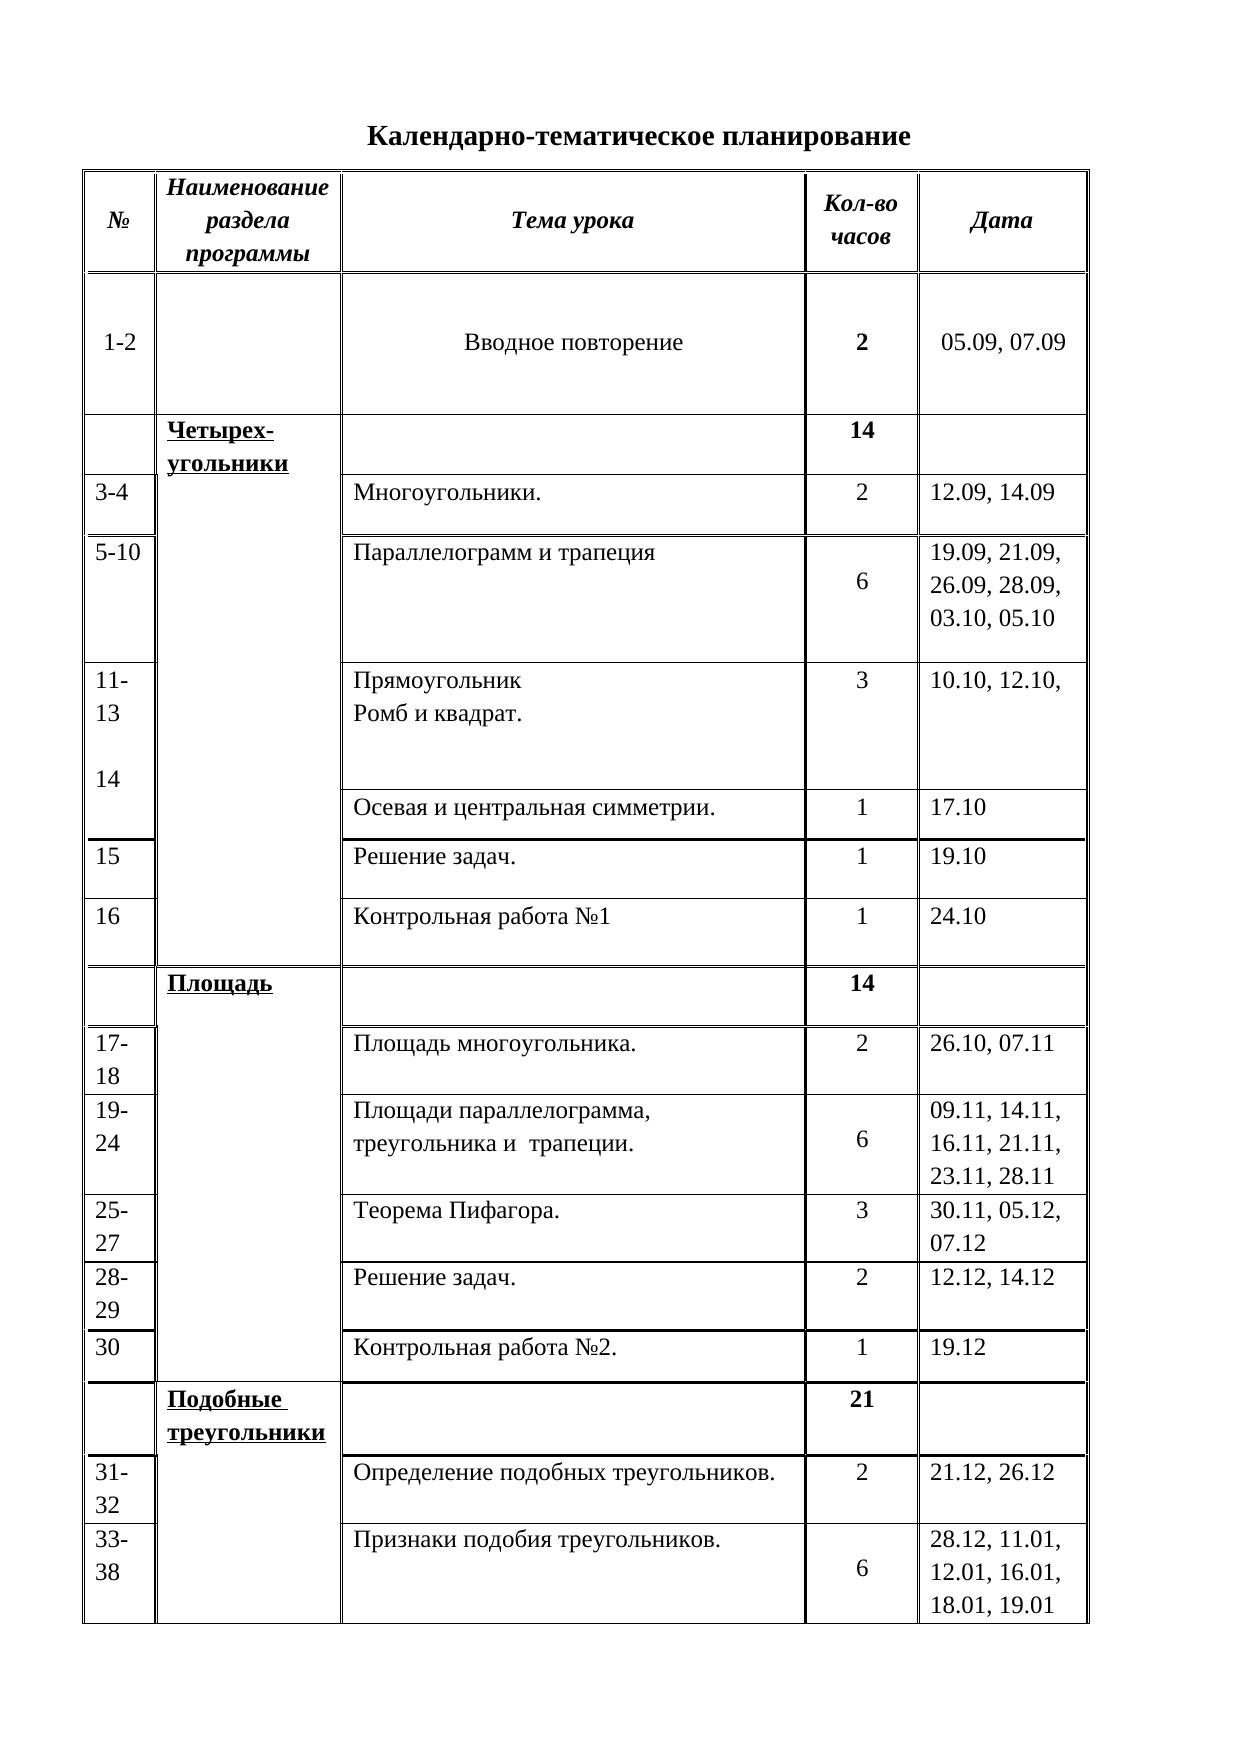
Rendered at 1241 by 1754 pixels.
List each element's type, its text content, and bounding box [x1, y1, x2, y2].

table_cell 21 [807, 1384, 917, 1453]
table_cell 30 [84, 1329, 154, 1381]
table_cell Решение задач. [343, 841, 804, 898]
table_cell 2 [807, 1457, 917, 1523]
table_cell 30.11, 05.12, 07.12 [920, 1195, 1086, 1261]
table_cell 17.10 [920, 790, 1086, 838]
table_cell 33-38 [85, 1524, 154, 1623]
table_cell 28-29 [85, 1263, 154, 1328]
table_cell 14 [807, 968, 917, 1025]
table_cell 6 [807, 1524, 917, 1623]
table_cell Определение подобных треугольников. [343, 1457, 804, 1523]
table_cell [84, 1381, 154, 1453]
table_cell 09.11, 14.11, 16.11, 21.11, 23.11, 28.11 [920, 1095, 1086, 1194]
table_cell 6 [807, 1095, 917, 1194]
table_cell 26.10, 07.11 [920, 1025, 1087, 1094]
table_cell 1-2 [84, 271, 156, 414]
table_cell 14 [807, 415, 917, 474]
table_cell 3 [807, 663, 917, 789]
table_cell Контрольная работа №1 [343, 899, 804, 965]
table_cell 21.12, 26.12 [920, 1454, 1088, 1523]
table_cell 1 [807, 790, 917, 838]
table_cell 31-32 [84, 1454, 154, 1523]
table_cell 1 [807, 841, 917, 898]
table_cell [343, 1384, 804, 1453]
table_cell Прямоугольник Ромб и квадрат. [343, 663, 804, 789]
table_cell 3-4 [85, 475, 154, 534]
table_cell 19-24 [85, 1095, 154, 1194]
table_cell 6 [807, 537, 917, 662]
table_cell 19.10 [920, 838, 1086, 898]
table_cell 16 [85, 899, 154, 965]
table_cell Площадь многоугольника. [343, 1028, 804, 1094]
table_header № [85, 172, 156, 271]
table_header Кол-во часов [805, 172, 919, 271]
table_cell Вводное повторение [343, 274, 804, 414]
table_cell 25-27 [85, 1195, 154, 1261]
table_cell 1 [807, 899, 917, 965]
table_cell 2 [807, 475, 917, 534]
table_cell 10.10, 12.10, [920, 663, 1086, 789]
table_cell [920, 965, 1086, 1025]
table_cell 19.12 [920, 1329, 1088, 1381]
table_cell 2 [807, 1028, 917, 1094]
table_cell 3 [807, 1195, 917, 1261]
table_cell 2 [807, 1263, 917, 1328]
text Календарно-тематическое планирование [126, 118, 1152, 152]
table_cell [343, 968, 804, 1025]
table_cell Многоугольники. [343, 475, 804, 534]
table_cell [343, 415, 804, 474]
table_cell [920, 1381, 1088, 1453]
table_header Дата [919, 172, 1086, 271]
table_cell [157, 274, 340, 414]
table_cell Признаки подобия треугольников. [343, 1524, 804, 1623]
table_cell Площадь [157, 968, 340, 1381]
table_cell 19.09, 21.09, 26.09, 28.09, 03.10, 05.10 [920, 534, 1087, 662]
table_cell [85, 965, 154, 1025]
table_cell Четырех-угольники [157, 415, 340, 965]
table_cell 17-18 [85, 1025, 156, 1094]
table_header Тема урока [342, 172, 805, 271]
table_cell 2 [807, 274, 917, 414]
table_cell Контрольная работа №2. [343, 1332, 804, 1381]
table_cell 1 [807, 1332, 917, 1381]
table_cell 15 [85, 838, 154, 898]
table_header Наименование раздела программы [156, 172, 342, 271]
table_cell 12.12, 14.12 [920, 1263, 1086, 1328]
table_cell 5-10 [85, 534, 155, 662]
table_cell [920, 415, 1086, 474]
table_cell 11-13 14 [85, 663, 154, 838]
table_cell Подобные треугольники [157, 1382, 340, 1623]
table_cell Осевая и центральная симметрии. [343, 790, 804, 838]
table_cell Площади параллелограмма, треугольника и трапеции. [343, 1095, 804, 1194]
table_cell Параллелограмм и трапеция [343, 537, 804, 662]
table_cell Решение задач. [343, 1263, 804, 1328]
table_cell 05.09, 07.09 [919, 271, 1088, 414]
table_cell 28.12, 11.01, 12.01, 16.01, 18.01, 19.01 [920, 1524, 1086, 1623]
table_cell [85, 415, 154, 474]
table_cell 24.10 [920, 899, 1086, 965]
table_cell Теорема Пифагора. [343, 1195, 804, 1261]
table_cell 12.09, 14.09 [920, 475, 1086, 534]
